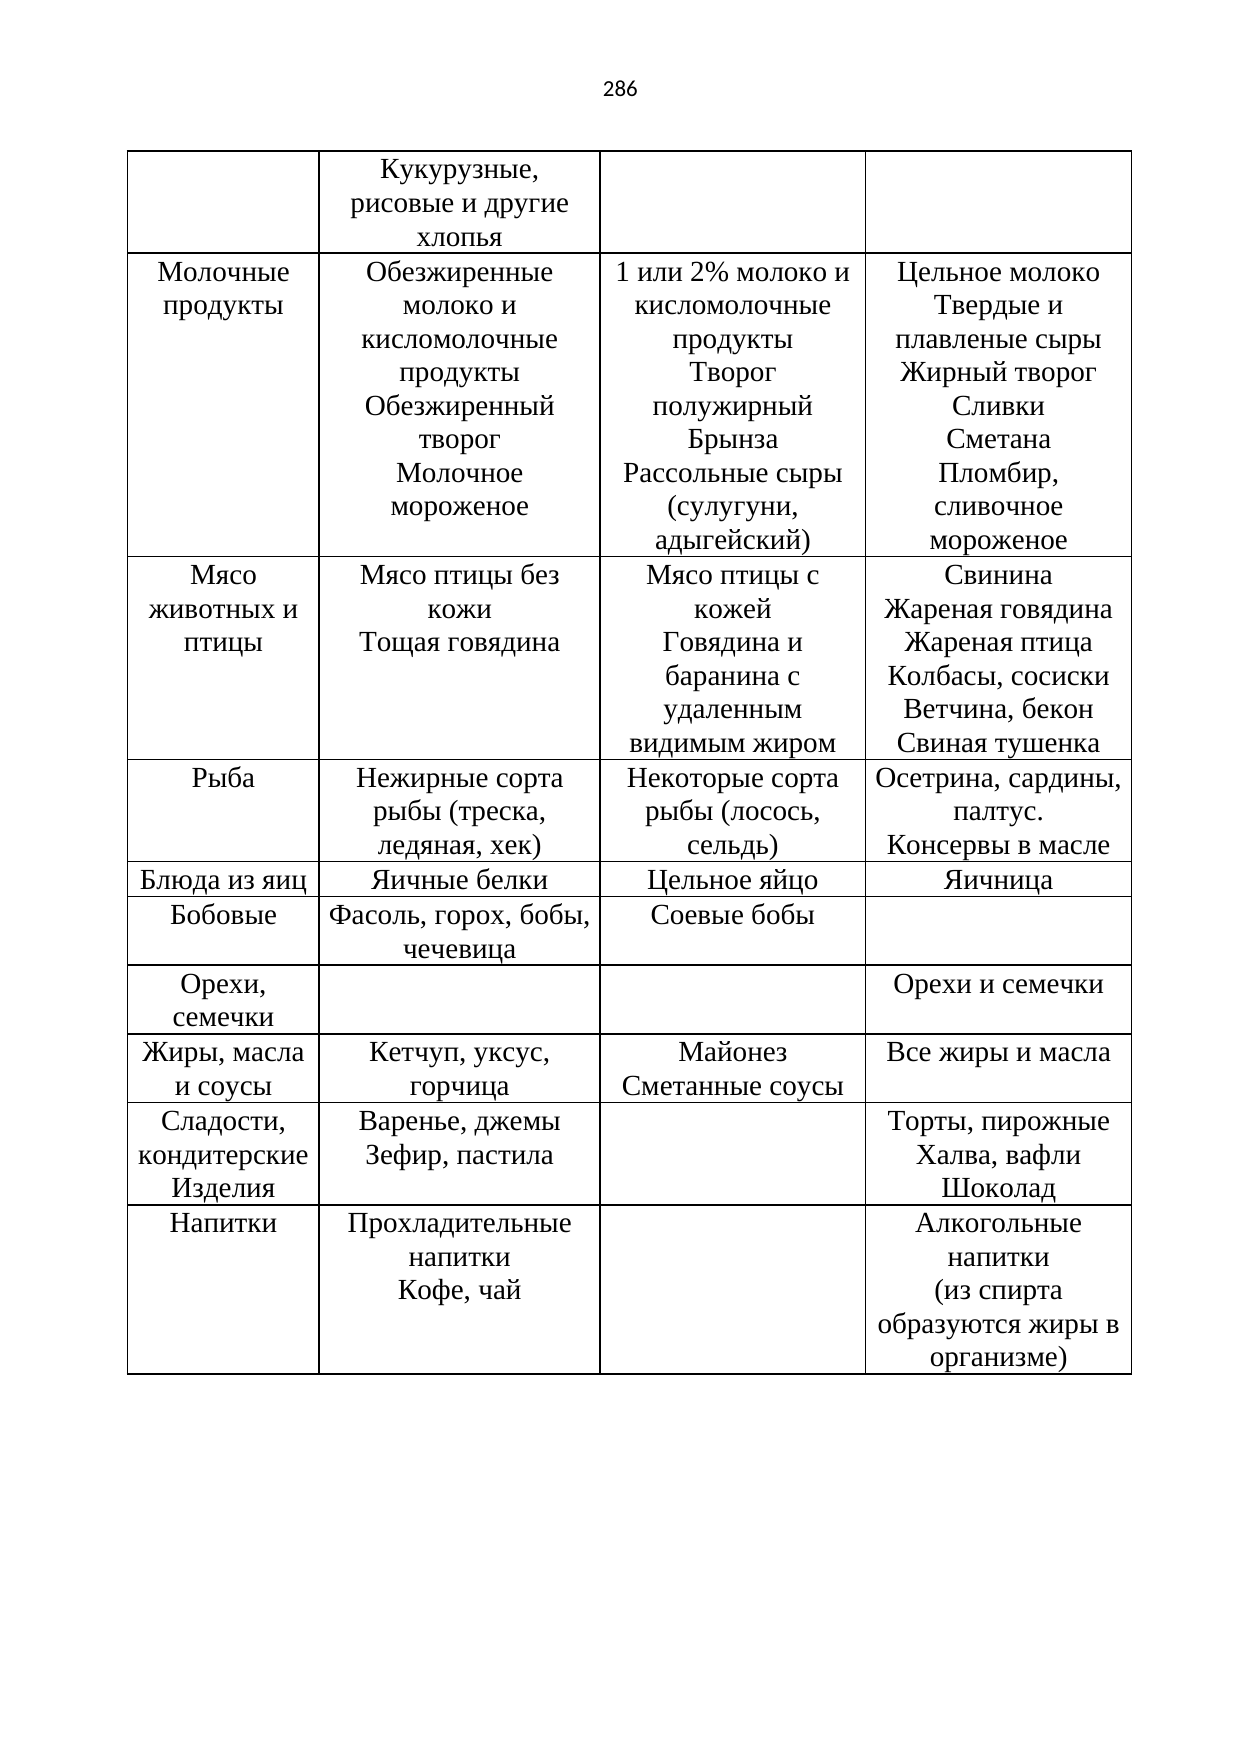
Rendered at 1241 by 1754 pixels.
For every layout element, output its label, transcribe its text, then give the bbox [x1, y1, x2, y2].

table_cell Некоторые сорта рыбы (лосось, сельдь) [601, 760, 865, 861]
table_cell Сладости, кондитерские Изделия [128, 1103, 318, 1204]
table_cell Свинина Жареная говядина Жареная птица Колбасы, сосиски Ветчина, бекон Свиная тушенка [866, 557, 1131, 758]
table_cell [601, 1103, 865, 1204]
table_cell Обезжиренные молоко и кисломолочные продукты Обезжиренный творог Молочное мороженое [320, 254, 599, 556]
table_cell Майонез Сметанные соусы [601, 1035, 865, 1102]
table_cell 1 или 2% молоко и кисломолочные продукты Творог полужирный Брынза Рассольные сыры (сулугуни, адыгейский) [601, 254, 865, 556]
table_cell Соевые бобы [601, 897, 865, 964]
table_cell Алкогольные напитки (из спирта образуются жиры в организме) [866, 1206, 1131, 1373]
table_cell Орехи и семечки [866, 966, 1131, 1033]
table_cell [128, 152, 318, 252]
table_cell Цельное молоко Твердые и плавленые сыры Жирный творог Сливки Сметана Пломбир, сливочное мороженое [866, 254, 1131, 556]
table_cell Мясо птицы без кожи Тощая говядина [320, 557, 599, 758]
table_cell Прохладительные напитки Кофе, чай [320, 1206, 599, 1373]
table_cell Жиры, масла и соусы [128, 1035, 318, 1102]
table_cell Мясо птицы с кожей Говядина и баранина с удаленным видимым жиром [601, 557, 865, 758]
table_cell Блюда из яиц [128, 862, 318, 896]
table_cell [866, 152, 1131, 252]
table_cell [601, 1206, 865, 1373]
table_cell Фасоль, горох, бобы, чечевица [320, 897, 599, 964]
table_cell [320, 966, 599, 1033]
table_cell [866, 897, 1131, 964]
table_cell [320, 152, 599, 252]
table_cell Бобовые [128, 897, 318, 964]
table_cell Варенье, джемы Зефир, пастила [320, 1103, 599, 1204]
table_cell Яичница [866, 862, 1131, 896]
table_cell Яичные белки [320, 862, 599, 896]
table_cell Цельное яйцо [601, 862, 865, 896]
table_cell Осетрина, сардины, палтус. Консервы в масле [866, 760, 1131, 861]
table_cell Орехи, семечки [128, 966, 318, 1033]
table_cell Молочные продукты [128, 254, 318, 556]
table_cell Рыба [128, 760, 318, 861]
table_cell Кетчуп, уксус, горчица [320, 1035, 599, 1102]
table_cell Мясо животных и птицы [128, 557, 318, 758]
table_cell Напитки [128, 1206, 318, 1373]
table_cell Нежирные сорта рыбы (треска, ледяная, хек) [320, 760, 599, 861]
table_cell [601, 966, 865, 1033]
table_cell Торты, пирожные Халва, вафли Шоколад [866, 1103, 1131, 1204]
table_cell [601, 152, 865, 252]
table_cell Все жиры и масла [866, 1035, 1131, 1102]
